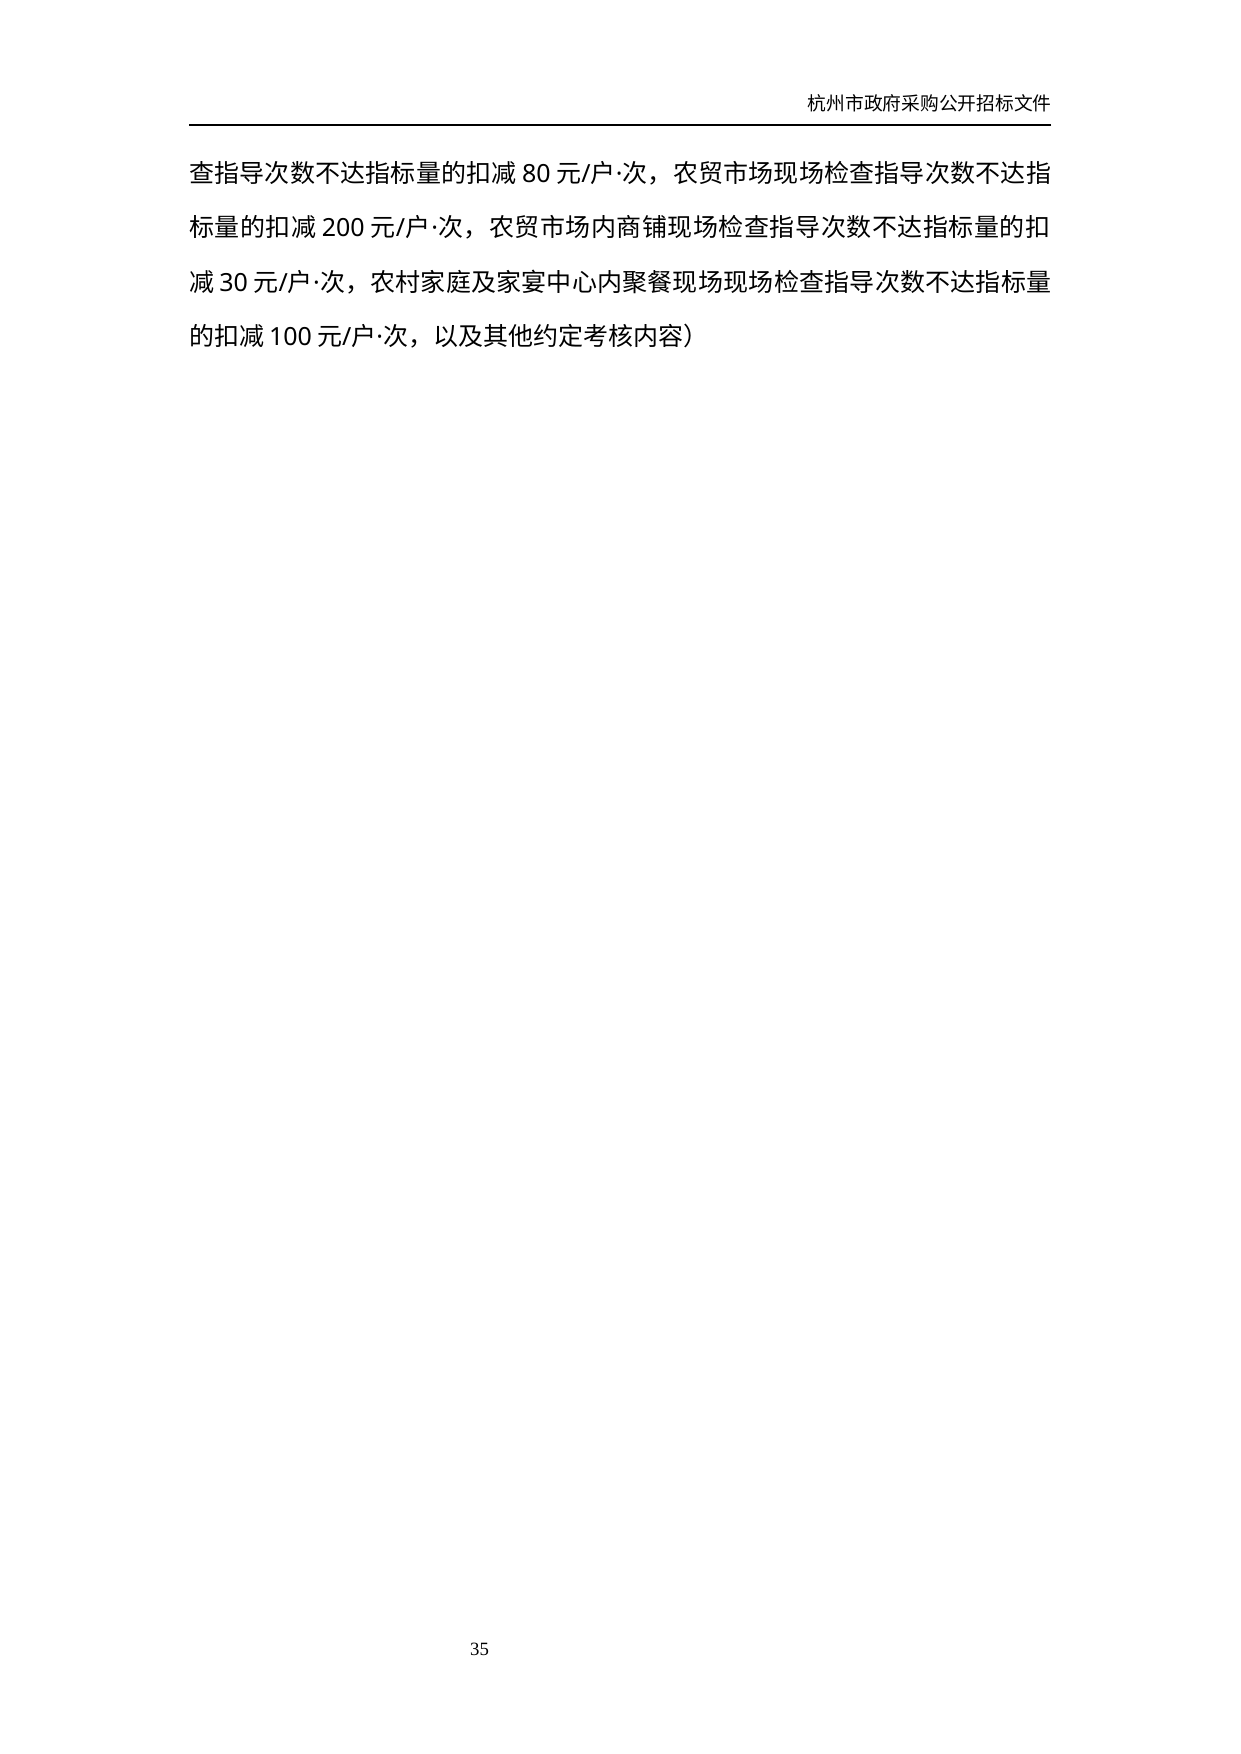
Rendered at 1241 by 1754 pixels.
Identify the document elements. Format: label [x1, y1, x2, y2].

text [189, 153, 1051, 353]
